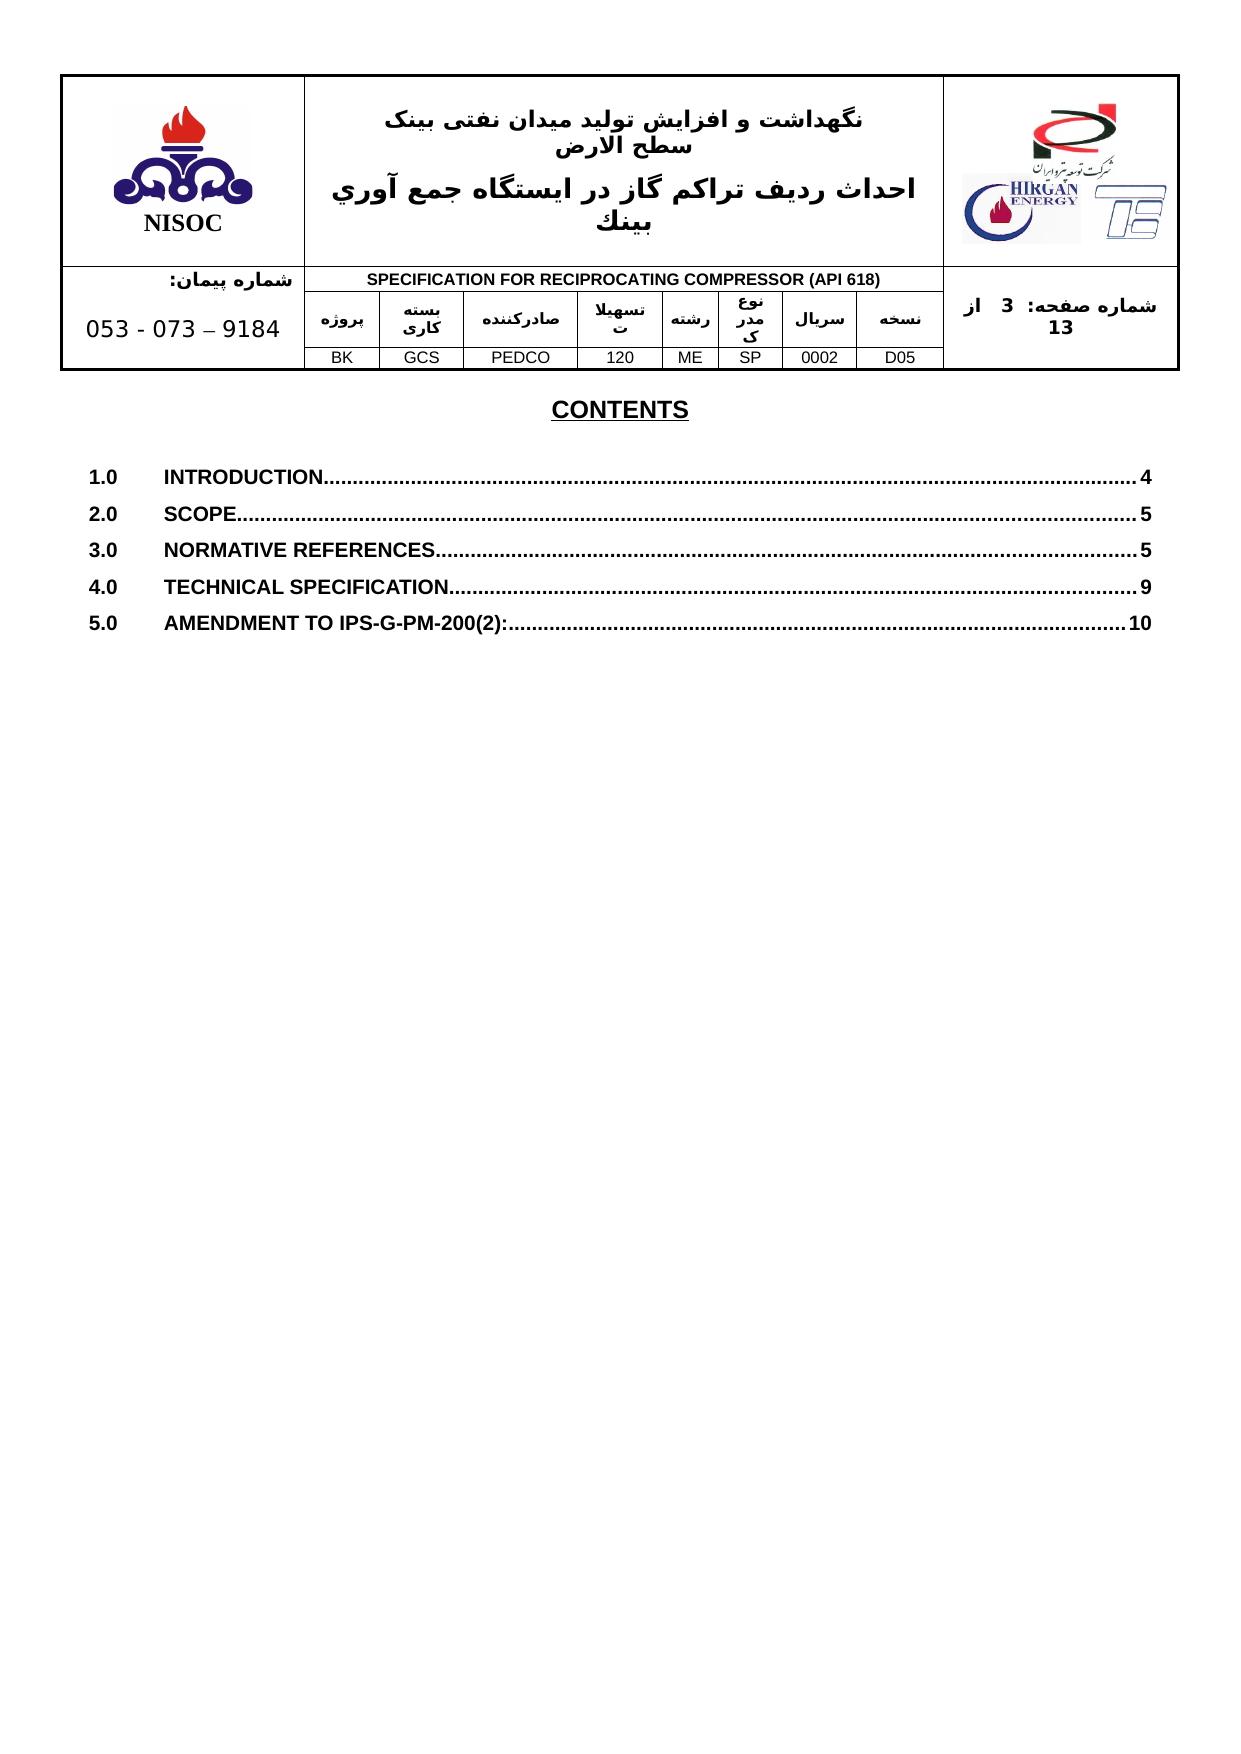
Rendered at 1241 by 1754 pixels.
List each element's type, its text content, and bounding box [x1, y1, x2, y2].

text CONTENTS [89, 395, 1152, 424]
text 4.0 Technical Specification 9 [89, 574, 1152, 598]
text 3.0 NORMATIVE REFERENCES 5 [89, 538, 1152, 562]
picture [113, 106, 253, 208]
picture [962, 103, 1117, 244]
text 5.0 Amendment to IPS-G-PM-200(2): 10 [89, 611, 1152, 635]
text 1.0 INTRODUCTION 4 [89, 465, 1152, 489]
text 2.0 Scope 5 [89, 502, 1152, 526]
